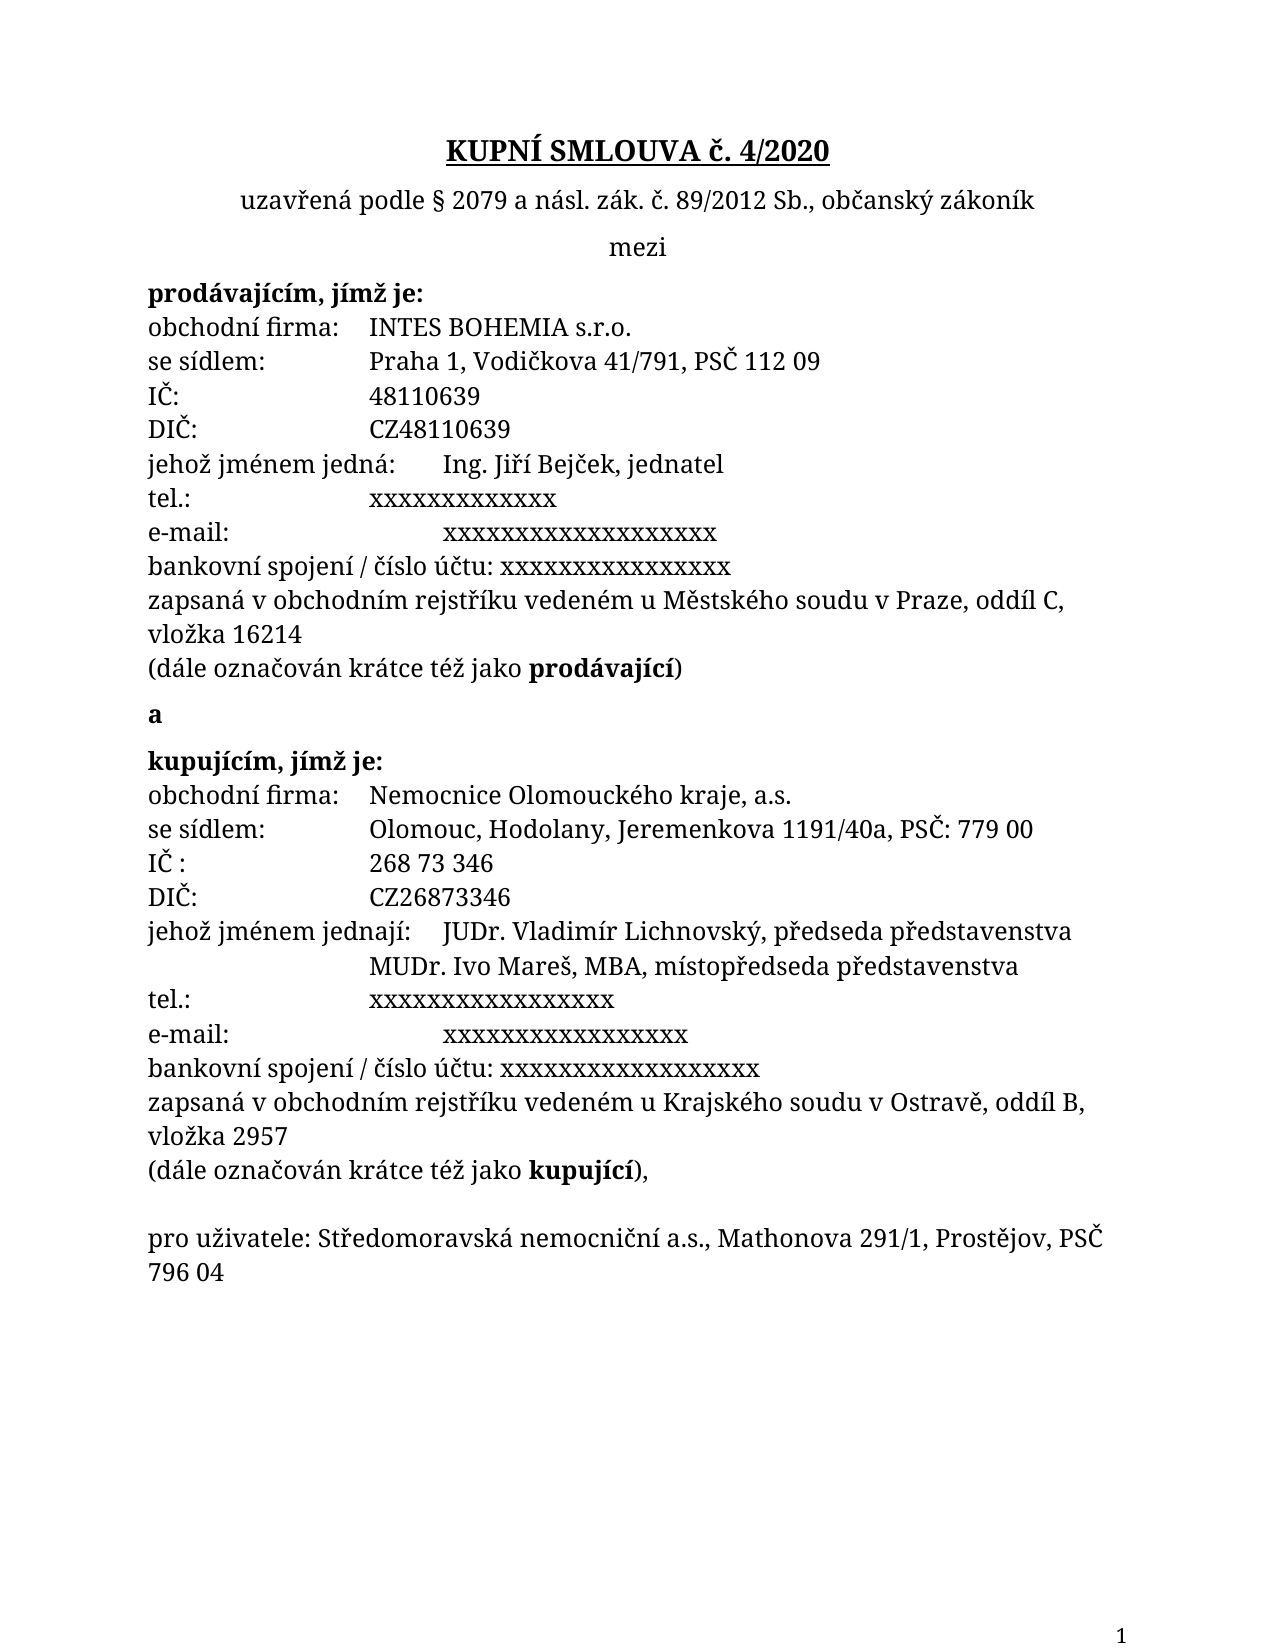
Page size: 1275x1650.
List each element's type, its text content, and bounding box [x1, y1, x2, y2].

text tel.: xxxxxxxxxxxxxxxxx [148, 982, 1127, 1016]
text IČ: 48110639 [148, 378, 1127, 412]
text obchodní firma: Nemocnice Olomouckého kraje, a.s. [148, 778, 1127, 812]
text zapsaná v obchodním rejstříku vedeném u Městského soudu v Praze, oddíl C, vložka 16214 [148, 582, 1127, 651]
text prodávajícím, jímž je: [148, 276, 1127, 310]
text mezi [148, 229, 1127, 263]
text bankovní spojení / číslo účtu: xxxxxxxxxxxxxxxx [148, 548, 1127, 582]
text obchodní firma: INTES BOHEMIA s.r.o. [148, 310, 1127, 344]
text e-mail: xxxxxxxxxxxxxxxxx [148, 1016, 1127, 1050]
text MUDr. Ivo Mareš, MBA, místopředseda představenstva [148, 948, 1127, 982]
text DIČ: CZ48110639 [148, 412, 1127, 446]
text pro uživatele: Středomoravská nemocniční a.s., Mathonova 291/1, Prostějov, PSČ 796 04 [148, 1221, 1127, 1289]
text bankovní spojení / číslo účtu: xxxxxxxxxxxxxxxxxx [148, 1050, 1127, 1084]
text (dále označován krátce též jako kupující), [148, 1152, 1127, 1187]
text tel.: xxxxxxxxxxxxx [148, 480, 1127, 514]
text IČ : 268 73 346 [148, 846, 1127, 880]
text uzavřená podle § 2079 a násl. zák. č. 89/2012 Sb., občanský zákoník [148, 183, 1127, 217]
text a [148, 697, 1127, 731]
text jehož jménem jednají: JUDr. Vladimír Lichnovský, předseda představenstva [148, 914, 1127, 948]
text e-mail: xxxxxxxxxxxxxxxxxxx [148, 514, 1127, 548]
title KUPNÍ SMLOUVA č. 4/2020 [148, 131, 1127, 170]
text (dále označován krátce též jako prodávající) [148, 651, 1127, 685]
text kupujícím, jímž je: [148, 744, 1127, 778]
text jehož jménem jedná: Ing. Jiří Bejček, jednatel [148, 446, 1127, 480]
text DIČ: CZ26873346 [148, 880, 1127, 914]
text se sídlem: Praha 1, Vodičkova 41/791, PSČ 112 09 [148, 344, 1127, 378]
text se sídlem: Olomouc, Hodolany, Jeremenkova 1191/40a, PSČ: 779 00 [148, 812, 1127, 846]
text zapsaná v obchodním rejstříku vedeném u Krajského soudu v Ostravě, oddíl B, vložka 2957 [148, 1084, 1127, 1152]
